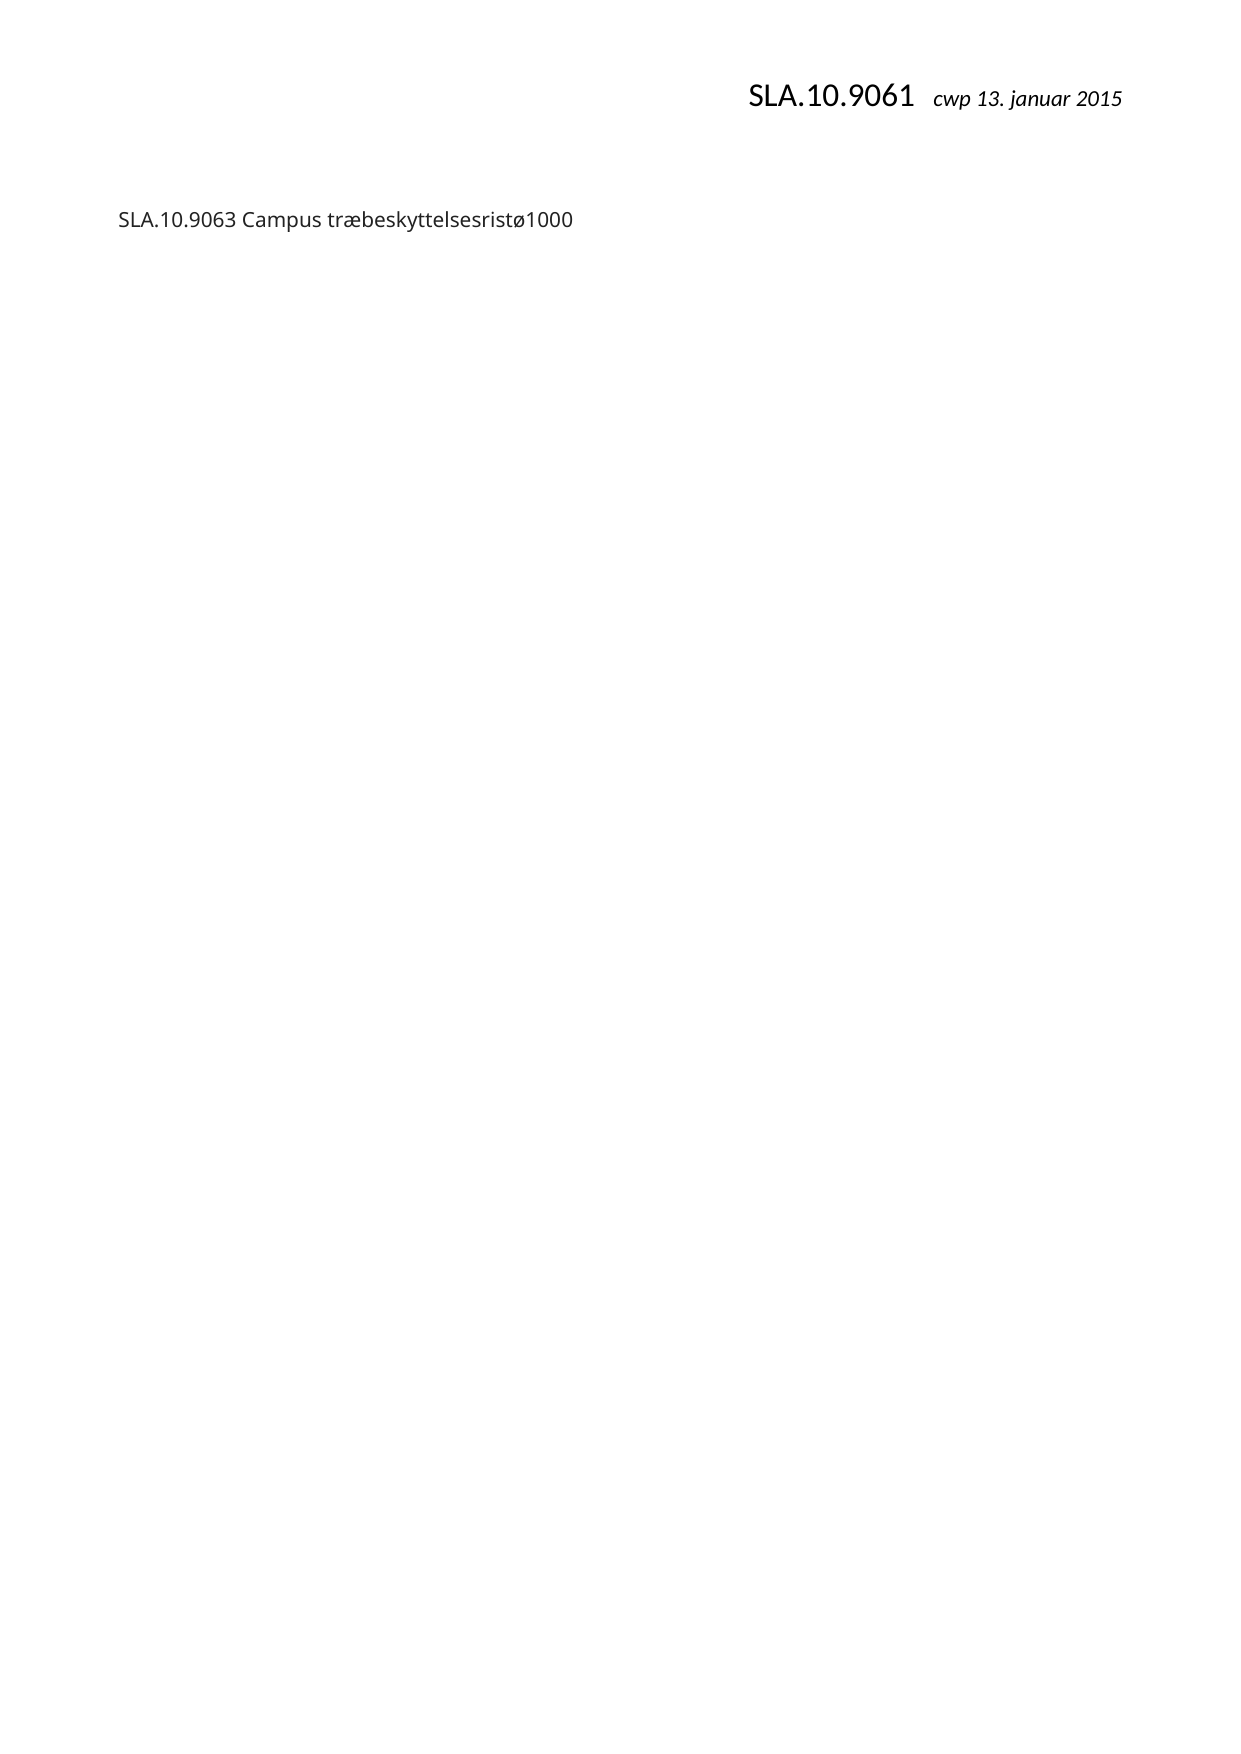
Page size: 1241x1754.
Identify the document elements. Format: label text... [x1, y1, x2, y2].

text SLA.10.9063 Campus træbeskyttelsesristø1000 [118, 205, 1122, 234]
